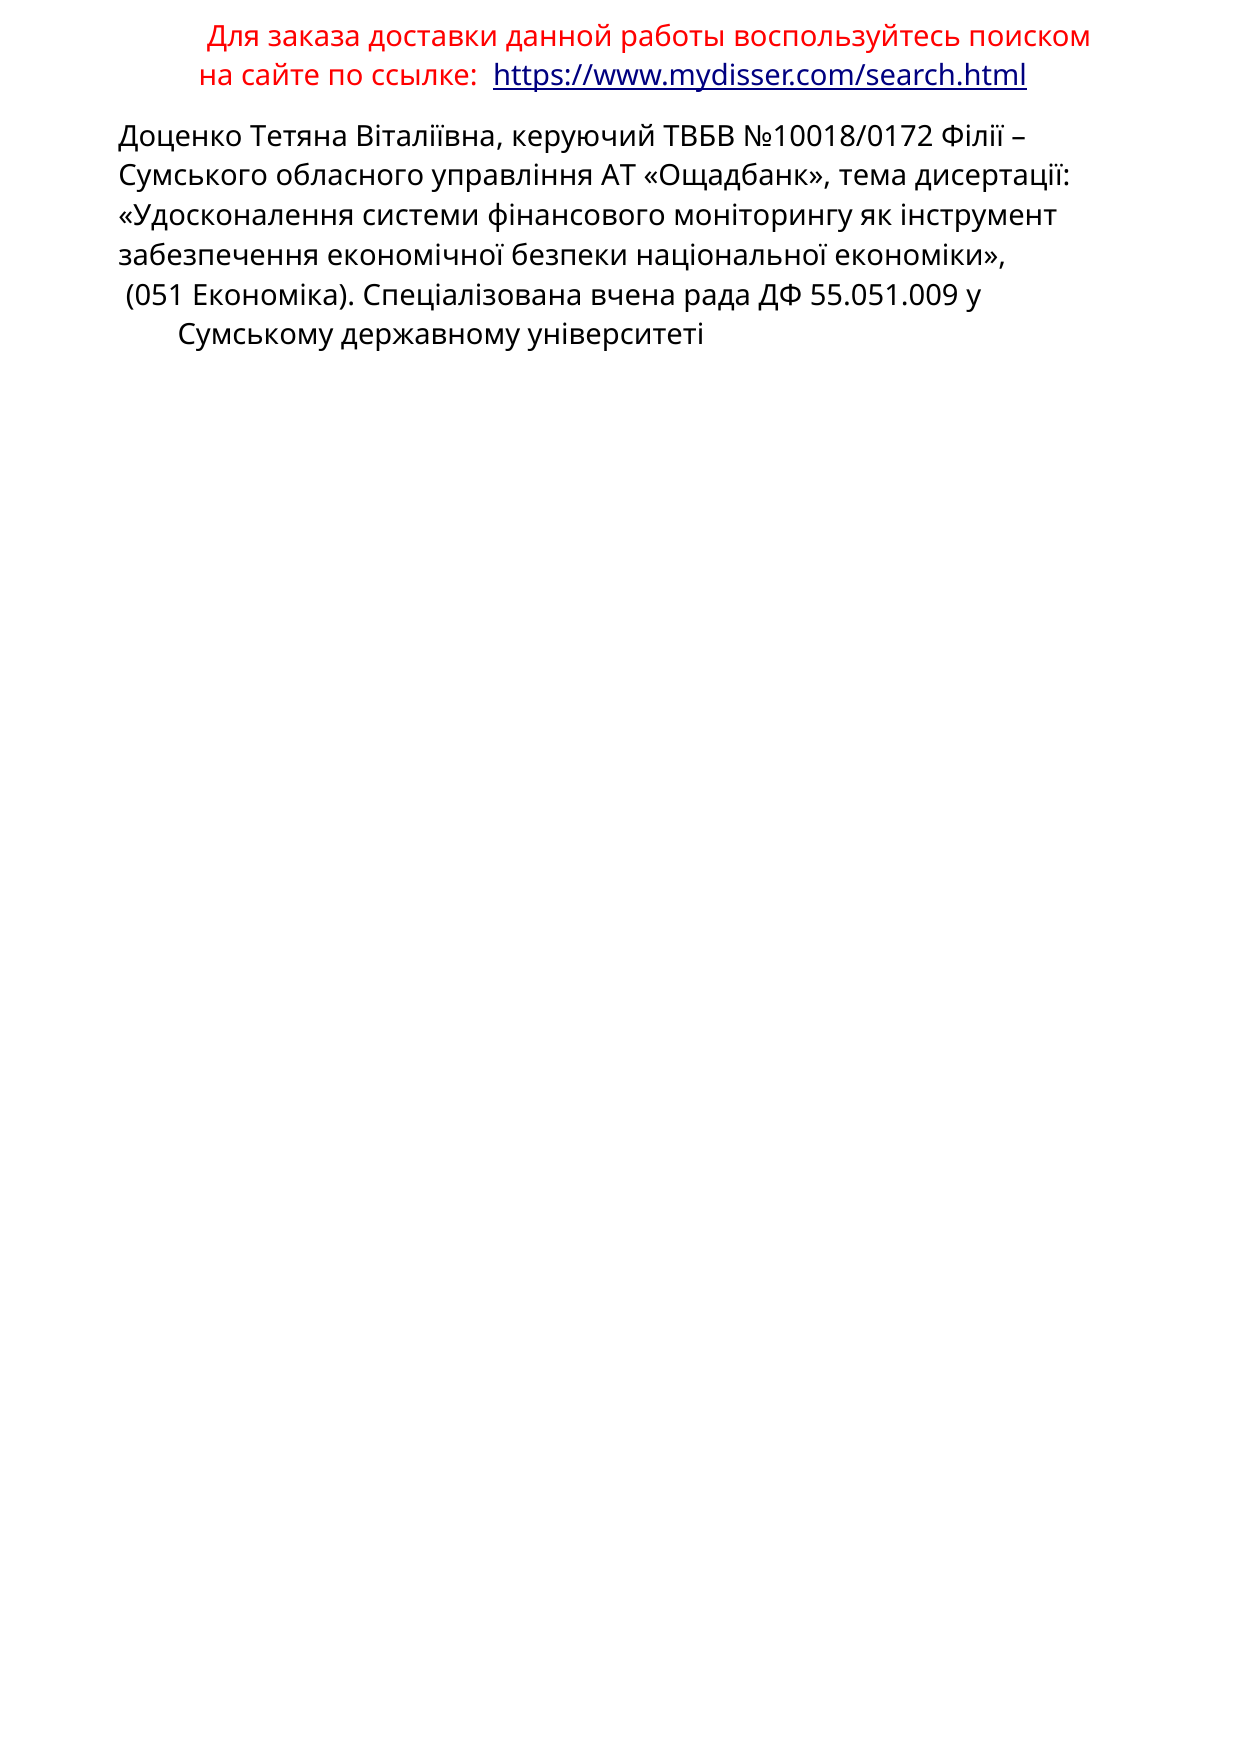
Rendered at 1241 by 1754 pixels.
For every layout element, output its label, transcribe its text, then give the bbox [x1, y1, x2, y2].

text Сумського обласного управління АТ «Ощадбанк», тема дисертації: [118, 155, 1107, 194]
text (051 Економіка). Спеціалізована вчена рада ДФ 55.051.009 у [118, 274, 1107, 313]
text Доценко Тетяна Віталіївна, керуючий ТВБВ №10018/0172 Філії – [118, 115, 1107, 155]
text Сумському державному університеті [118, 313, 1107, 353]
text «Удосконалення системи фінансового моніторингу як інструмент [118, 194, 1107, 234]
text забезпечення економічної безпеки національної економіки», [118, 234, 1107, 274]
